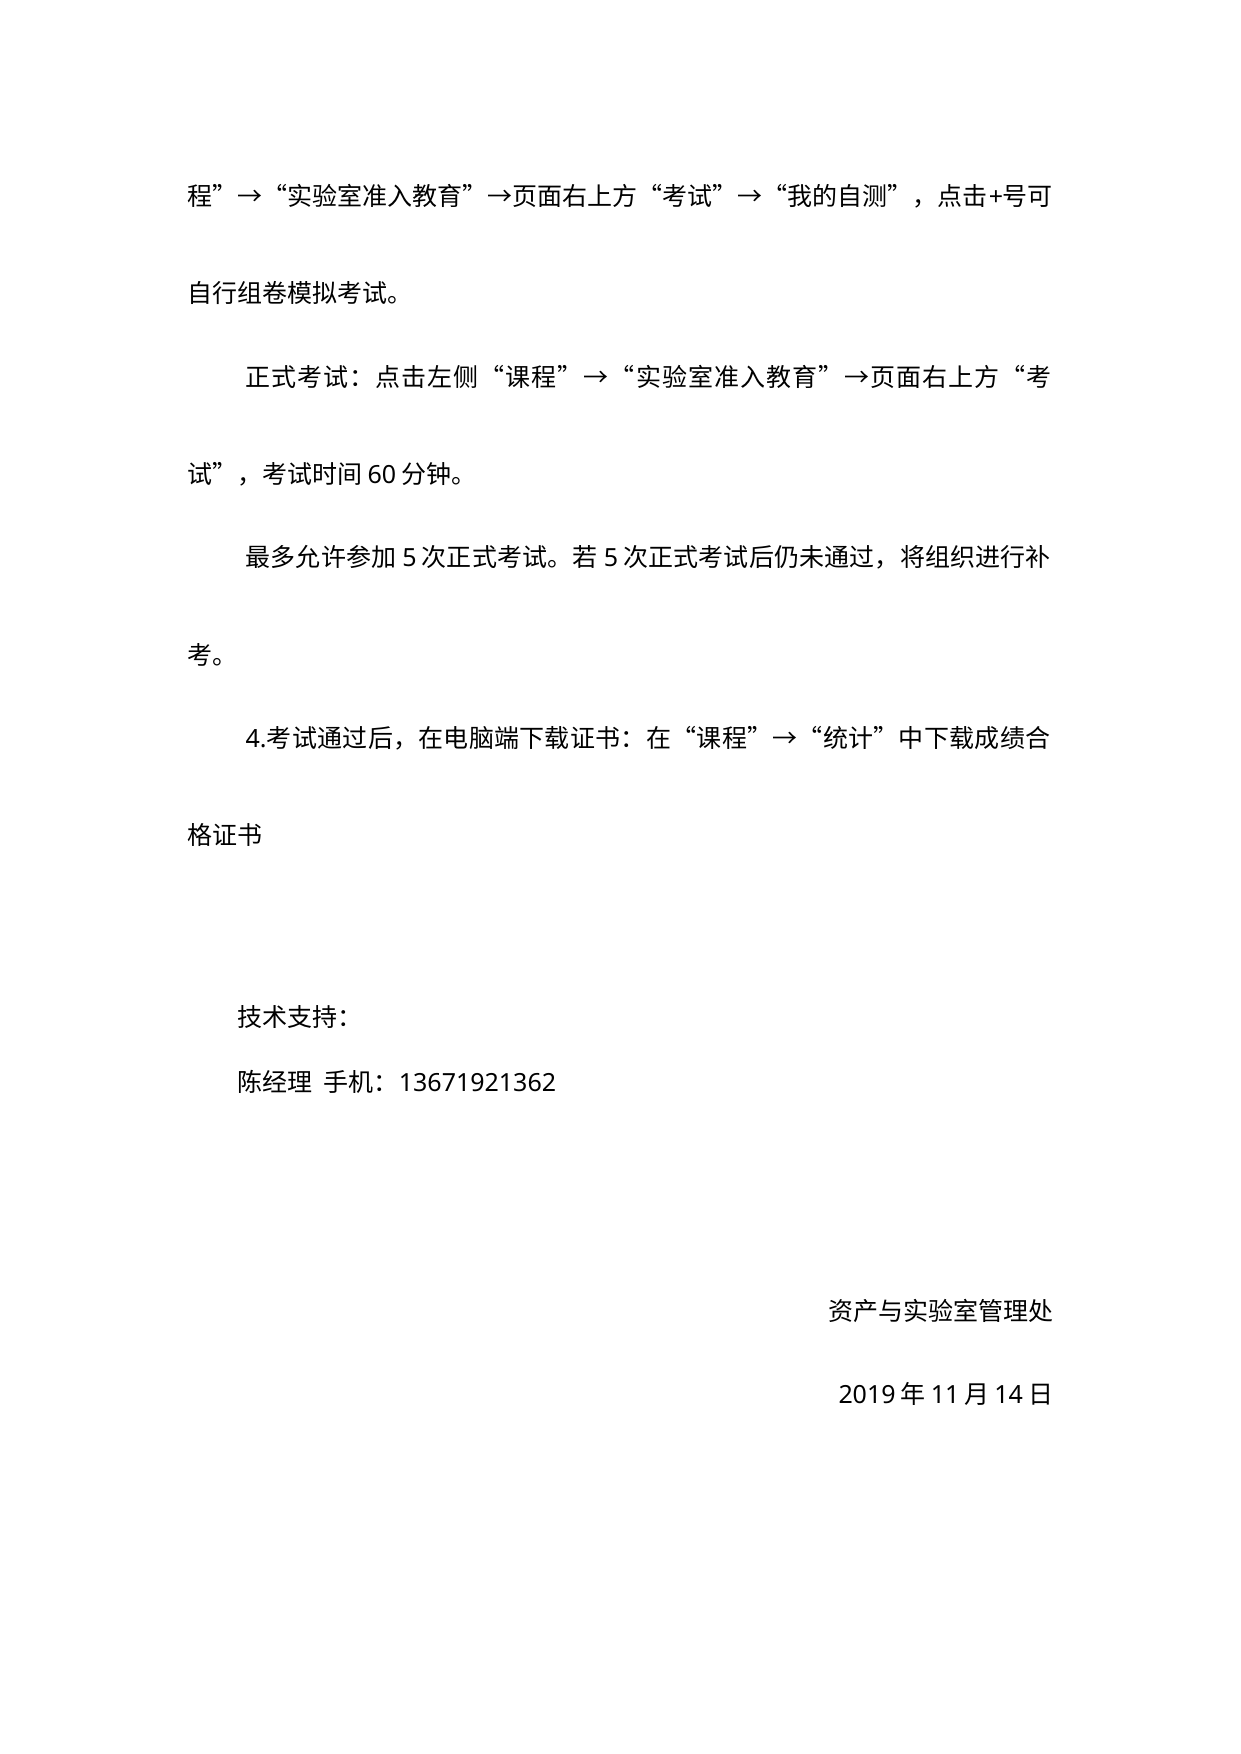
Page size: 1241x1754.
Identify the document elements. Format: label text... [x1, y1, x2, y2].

text 正式考试：点击左侧“课程”→“实验室准入教育”→页面右上方“考试”，考试时间60分钟。 [187, 343, 1053, 505]
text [187, 162, 1053, 324]
text 最多允许参加5次正式考试。若5次正式考试后仍未通过，将组织进行补考。 [187, 523, 1053, 686]
text 资产与实验室管理处 [187, 1277, 1053, 1342]
text 陈经理 手机：13671921362 [187, 1048, 1053, 1113]
text 技术支持： [187, 983, 1053, 1048]
text 4.考试通过后，在电脑端下载证书：在“课程”→“统计”中下载成绩合格证书 [187, 704, 1053, 866]
text 2019年11月14日 [187, 1361, 1053, 1426]
